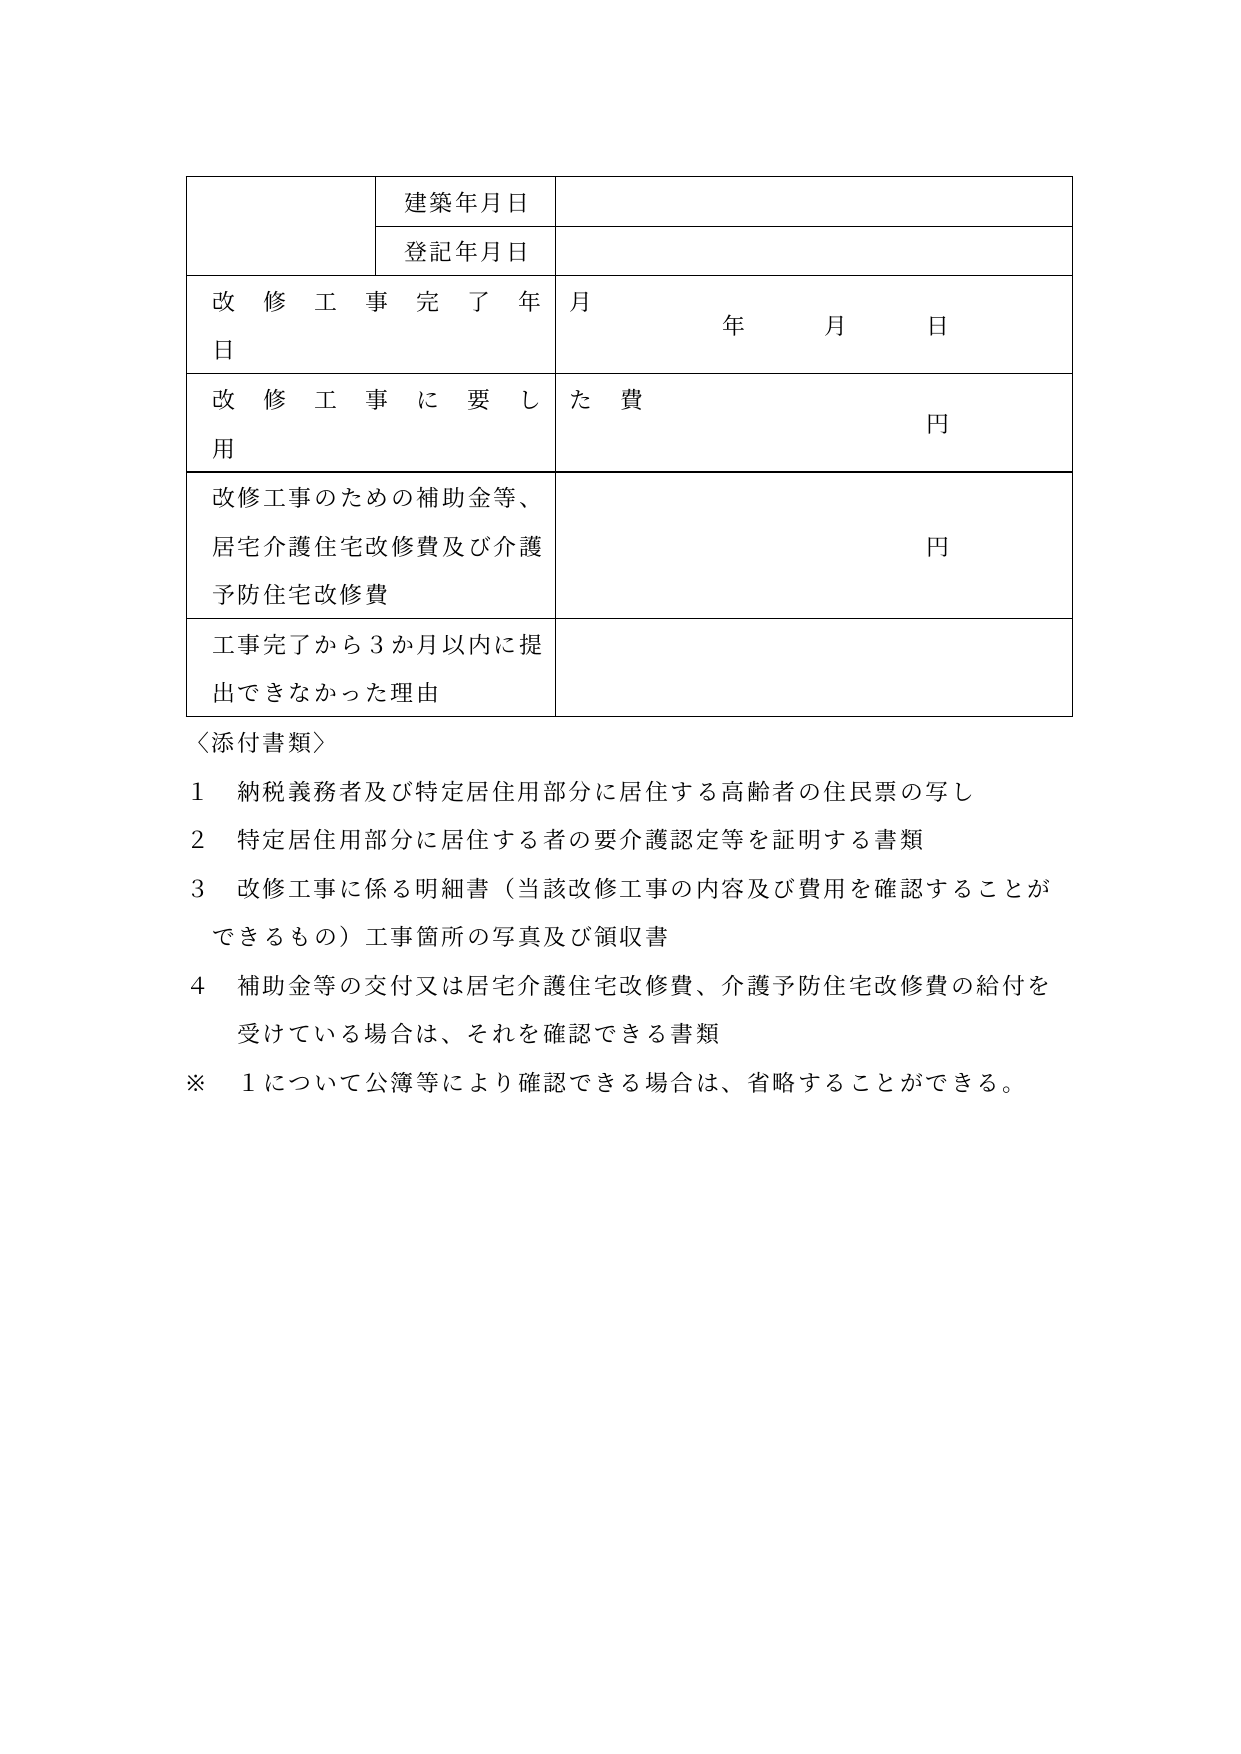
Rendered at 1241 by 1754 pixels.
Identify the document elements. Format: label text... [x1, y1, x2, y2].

text 〈添付書類〉 [186, 717, 1054, 766]
table_cell 改修工事完了年月日 [187, 276, 555, 373]
table_cell 改修工事に要した費用 [187, 374, 555, 471]
text １ 納税義務者及び特定居住用部分に居住する高齢者の住民票の写し [186, 766, 1054, 814]
text ２ 特定居住用部分に居住する者の要介護認定等を証明する書類 [186, 814, 1054, 863]
table_cell [556, 227, 1072, 275]
table_cell [556, 177, 1072, 226]
table_cell 円 [556, 473, 1072, 618]
table_cell 登記年月日 [376, 227, 555, 275]
table_cell 円 [556, 374, 1072, 471]
table_cell 年 月 日 [556, 276, 1072, 373]
table_cell 改修工事のための補助金等、居宅介護住宅改修費及び介護予防住宅改修費 [187, 473, 555, 618]
table_cell 建築年月日 [376, 177, 555, 226]
table_cell [556, 619, 1072, 716]
text ３ 改修工事に係る明細書（当該改修工事の内容及び費用を確認することができるもの）工事箇所の写真及び領収書 [186, 863, 1054, 960]
text ※ １について公簿等により確認できる場合は、省略することができる。 [186, 1057, 1054, 1106]
table_cell 工事完了から３か月以内に提出できなかった理由 [187, 619, 555, 716]
text ４ 補助金等の交付又は居宅介護住宅改修費、介護予防住宅改修費の給付を受けている場合は、それを確認できる書類 [186, 960, 1054, 1057]
